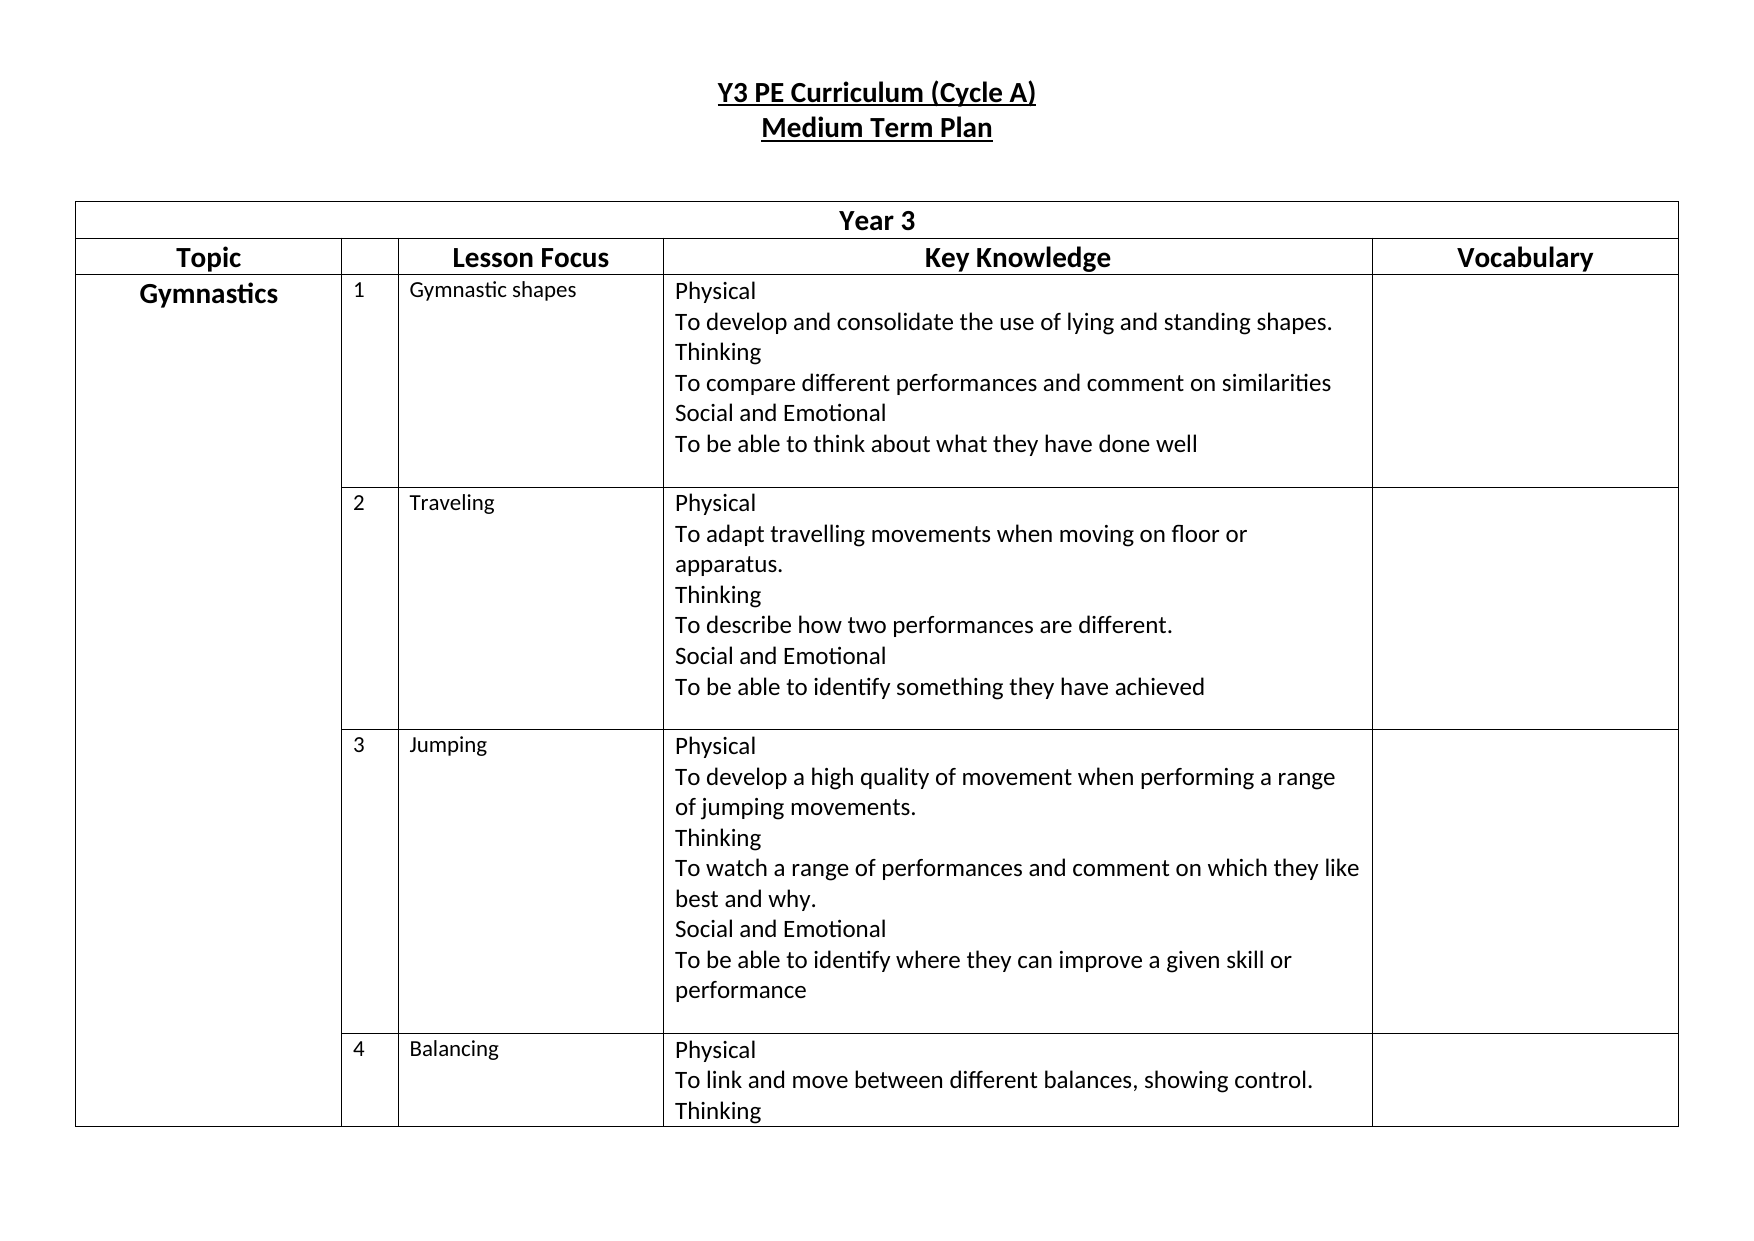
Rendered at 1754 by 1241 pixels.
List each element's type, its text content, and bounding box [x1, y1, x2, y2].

table_cell Key Knowledge [664, 239, 1372, 274]
table_cell Physical To develop a high quality of movement when performing a range of jumping movements. Thinking To watch a range of performances and comment on which they like best and why. Social and Emotional To be able to identify where they can improve a given skill or performance [664, 730, 1372, 1033]
table_cell Topic [76, 239, 341, 274]
table_cell Traveling [399, 488, 663, 729]
table_cell Physical To adapt travelling movements when moving on floor or apparatus. Thinking To describe how two performances are different. Social and Emotional To be able to identify something they have achieved [664, 488, 1372, 729]
table_cell Physical To develop and consolidate the use of lying and standing shapes. Thinking To compare different performances and comment on similarities Social and Emotional To be able to think about what they have done well [664, 275, 1372, 487]
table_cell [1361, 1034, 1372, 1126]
table_cell 1 [342, 275, 398, 487]
table_cell Vocabulary [1373, 239, 1678, 274]
table_cell Balancing [399, 1034, 663, 1126]
table_cell [1373, 730, 1678, 1033]
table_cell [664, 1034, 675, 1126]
table_cell Jumping [399, 730, 663, 1033]
table_cell 4 [342, 1034, 398, 1126]
table_header Year 3 [76, 202, 1678, 238]
table_cell [1373, 1034, 1678, 1126]
table_cell [342, 239, 398, 274]
table_cell Gymnastic shapes [399, 275, 663, 487]
table_cell Gymnastics [76, 275, 341, 1126]
table_cell [1373, 488, 1678, 729]
table_cell [1373, 275, 1678, 487]
table_cell 2 [342, 488, 398, 729]
table_cell Lesson Focus [399, 239, 663, 274]
table_cell 3 [342, 730, 398, 1033]
